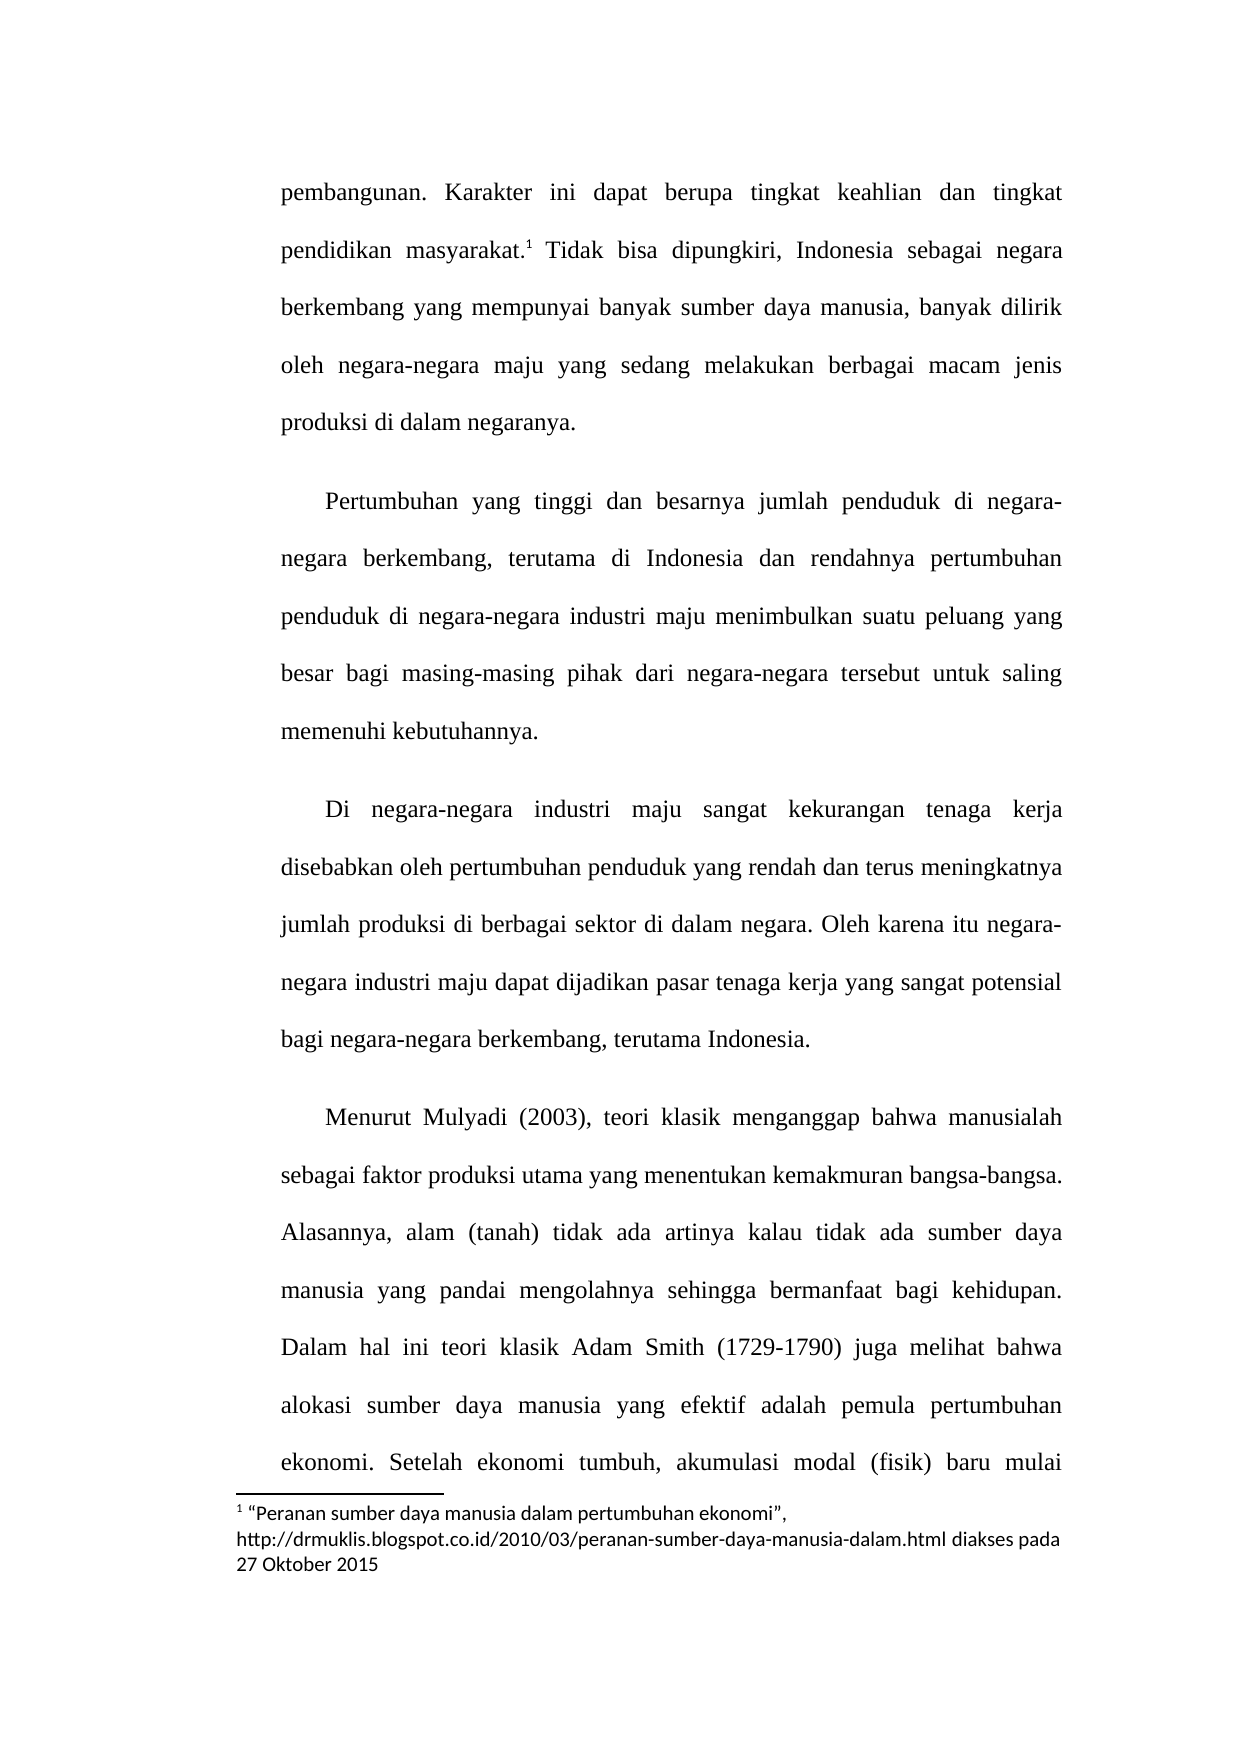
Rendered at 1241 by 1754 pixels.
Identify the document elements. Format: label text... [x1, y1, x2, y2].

text Pertumbuhan yang tinggi dan besarnya jumlah penduduk di negara-negara berkembang, terutama di Indonesia dan rendahnya pertumbuhan penduduk di negara-negara industri maju menimbulkan suatu peluang yang besar bagi masing-masing pihak dari negara-negara tersebut untuk saling memenuhi kebutuhannya. [281, 486, 1063, 744]
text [281, 1102, 1063, 1476]
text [281, 177, 1063, 436]
text Di negara-negara industri maju sangat kekurangan tenaga kerja disebabkan oleh pertumbuhan penduduk yang rendah dan terus meningkatnya jumlah produksi di berbagai sektor di dalam negara. Oleh karena itu negara-negara industri maju dapat dijadikan pasar tenaga kerja yang sangat potensial bagi negara-negara berkembang, terutama Indonesia. [281, 794, 1063, 1053]
